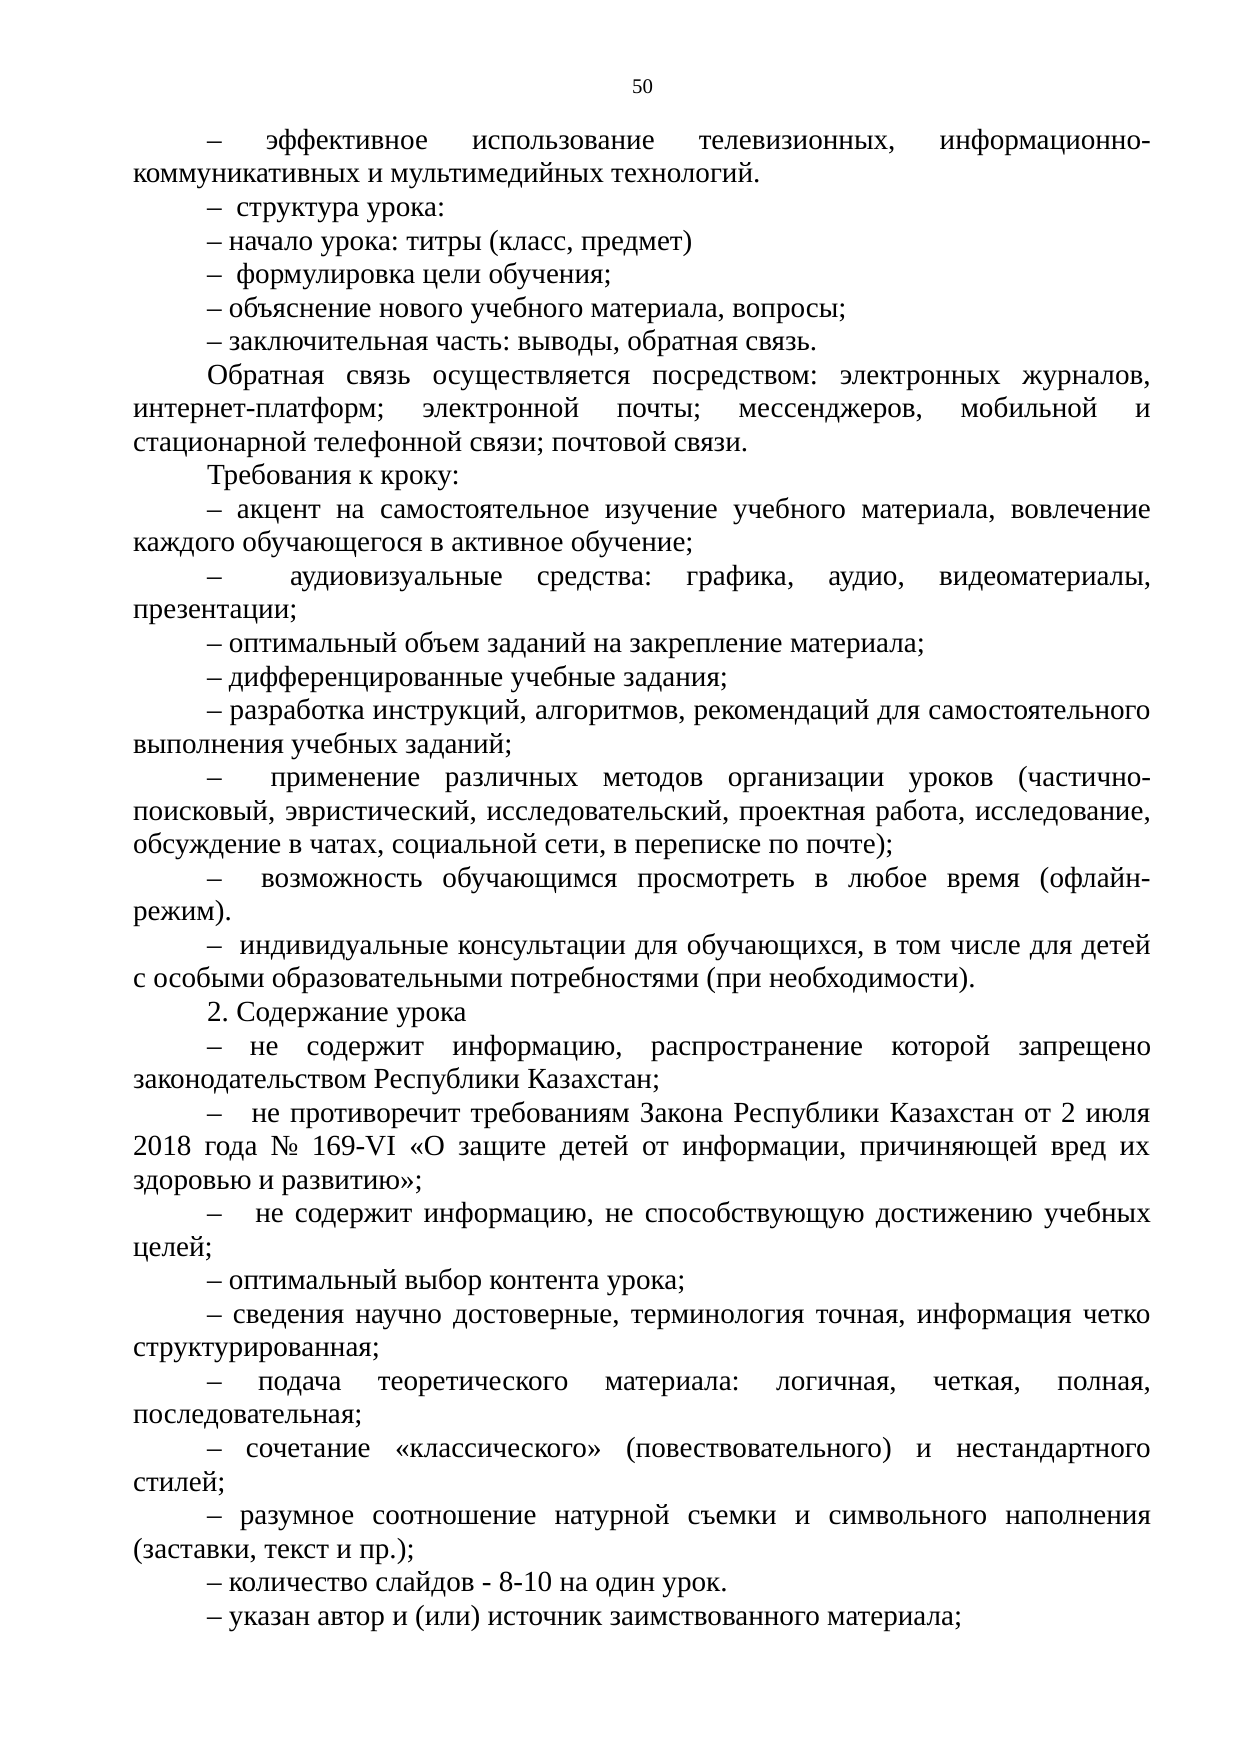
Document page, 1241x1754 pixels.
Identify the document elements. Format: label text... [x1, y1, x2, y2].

text – подача теоретического материала: логичная, четкая, полная, последовательная; [133, 1363, 1152, 1430]
text – объяснение нового учебного материала, вопросы; [133, 290, 1152, 323]
text – сочетание «классического» (повествовательного) и нестандартного стилей; [133, 1430, 1152, 1497]
text – сведения научно достоверные, терминология точная, информация четко структурированная; [133, 1296, 1152, 1363]
text – количество слайдов - 8-10 на один урок. [133, 1564, 1152, 1598]
text – формулировка цели обучения; [133, 256, 1152, 290]
text – эффективное использование телевизионных, информационно-коммуникативных и мультимедийных технологий. [133, 122, 1152, 189]
text – акцент на самостоятельное изучение учебного материала, вовлечение каждого обучающегося в активное обучение; [133, 491, 1152, 558]
text – не противоречит требованиям Закона Республики Казахстан от 2 июля 2018 года № 169-VI «О защите детей от информации, причиняющей вред их здоровью и развитию»; [133, 1095, 1152, 1195]
text – разработка инструкций, алгоритмов, рекомендаций для самостоятельного выполнения учебных заданий; [133, 692, 1152, 759]
text Обратная связь осуществляется посредством: электронных журналов, интернет-платформ; электронной почты; месcенджеров, мобильной и стационарной телефонной связи; почтовой связи. [133, 357, 1152, 457]
text – оптимальный объем заданий на закрепление материала; [133, 625, 1152, 659]
text – оптимальный выбор контента урока; [133, 1262, 1152, 1296]
text Требования к кроку: [133, 457, 1152, 491]
text – заключительная часть: выводы, обратная связь. [133, 323, 1152, 357]
text – разумное соотношение натурной съемки и символьного наполнения (заставки, текст и пр.); [133, 1497, 1152, 1564]
text – указан автор и (или) источник заимствованного материала; [133, 1598, 1152, 1631]
text – аудиовизуальные средства: графика, аудио, видеоматериалы, презентации; [133, 558, 1152, 625]
text – структура урока: [133, 189, 1152, 223]
text – начало урока: титры (класс, предмет) [133, 223, 1152, 256]
text – не содержит информацию, распространение которой запрещено законодательством Республики Казахстан; [133, 1028, 1152, 1095]
text – не содержит информацию, не способствующую достижению учебных целей; [133, 1195, 1152, 1262]
text – применение различных методов организации уроков (частично-поисковый, эвристический, исследовательский, проектная работа, исследование, обсуждение в чатах, социальной сети, в переписке по почте); [133, 759, 1152, 860]
text – возможность обучающимся просмотреть в любое время (офлайн- режим). [133, 860, 1152, 927]
text – индивидуальные консультации для обучающихся, в том числе для детей с особыми образовательными потребностями (при необходимости). [133, 927, 1152, 994]
text 2. Содержание урока [133, 994, 1152, 1028]
text – дифференцированные учебные задания; [133, 659, 1152, 692]
